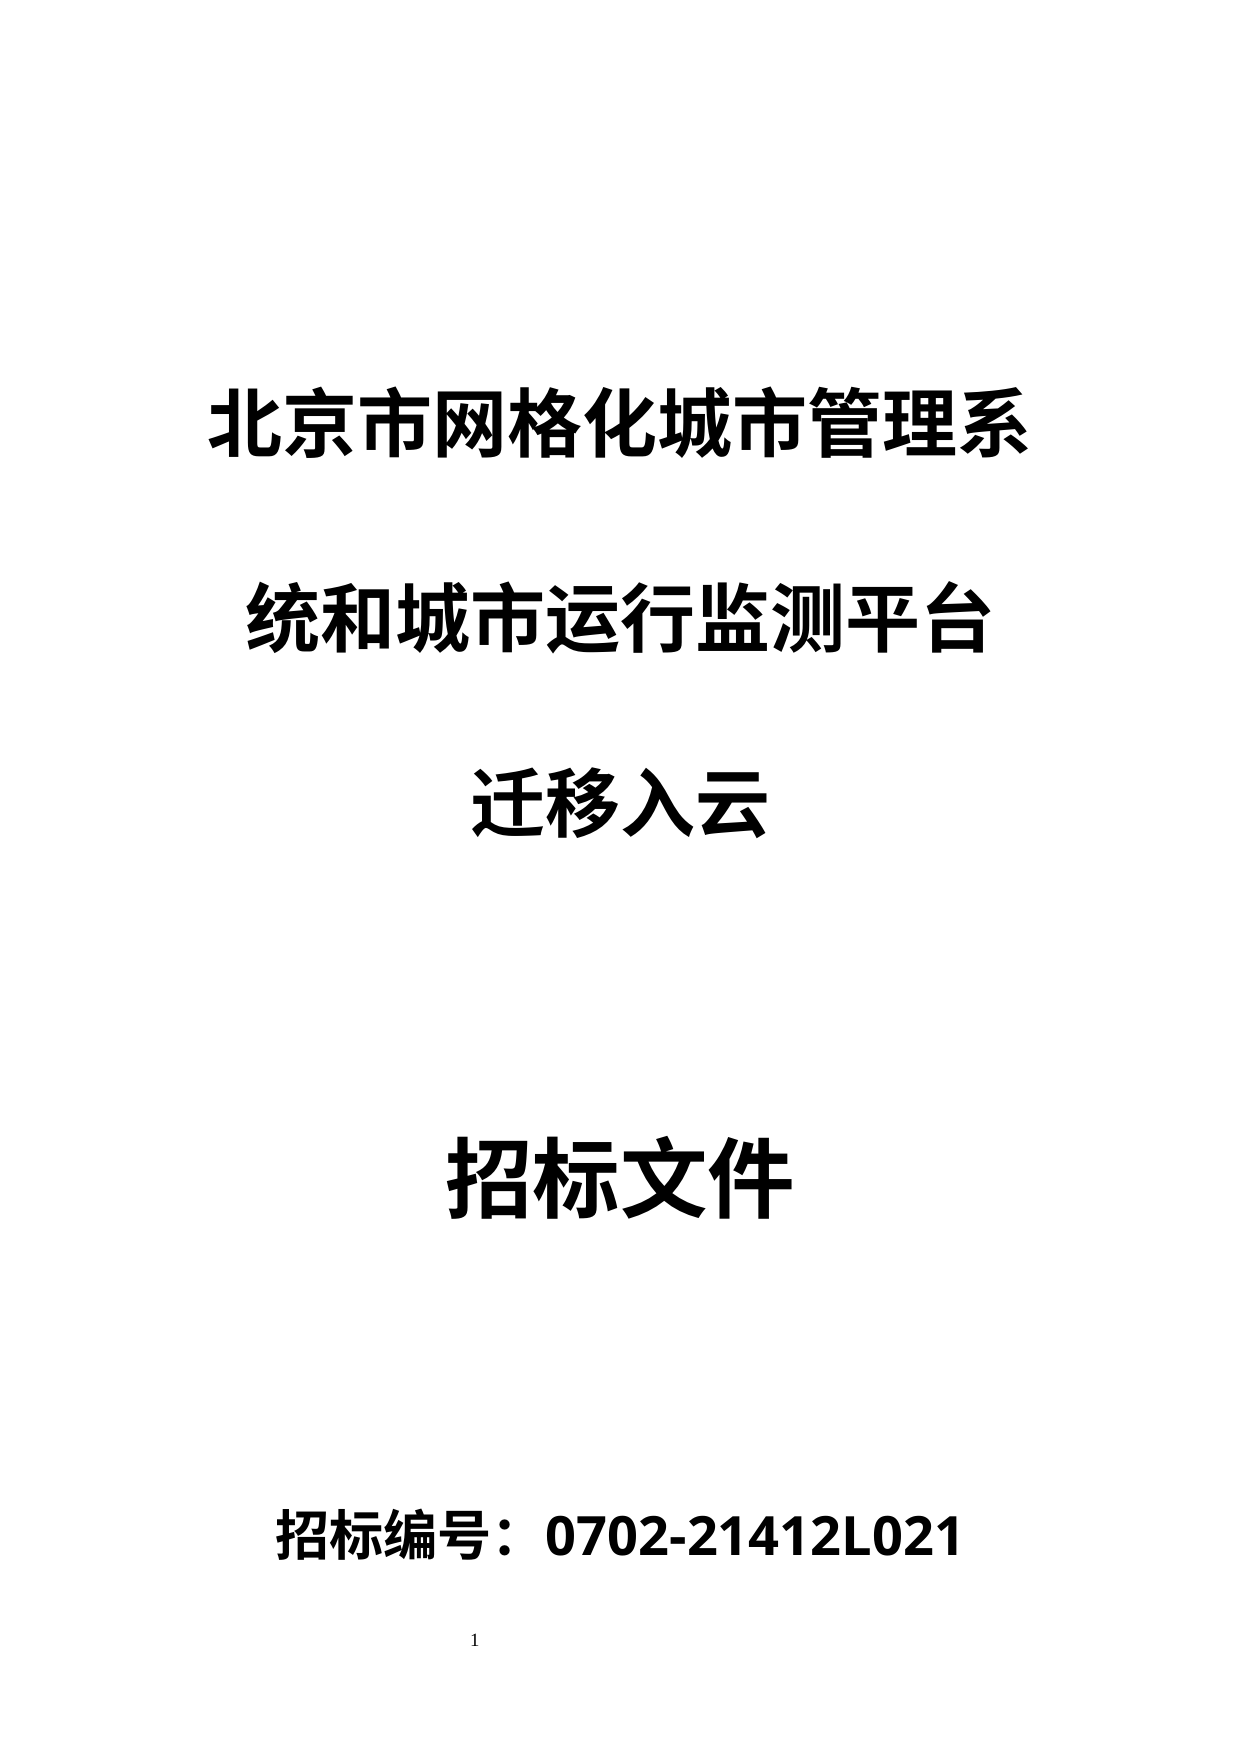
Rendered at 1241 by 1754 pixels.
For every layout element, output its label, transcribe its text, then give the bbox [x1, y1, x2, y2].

text 招标文件 [187, 1108, 1053, 1238]
text 北京市网格化城市管理系统和城市运行监测平台 [187, 354, 1053, 679]
text 迁移入云 [187, 733, 1053, 863]
text 招标编号：0702-21412L021 [187, 1483, 1053, 1581]
